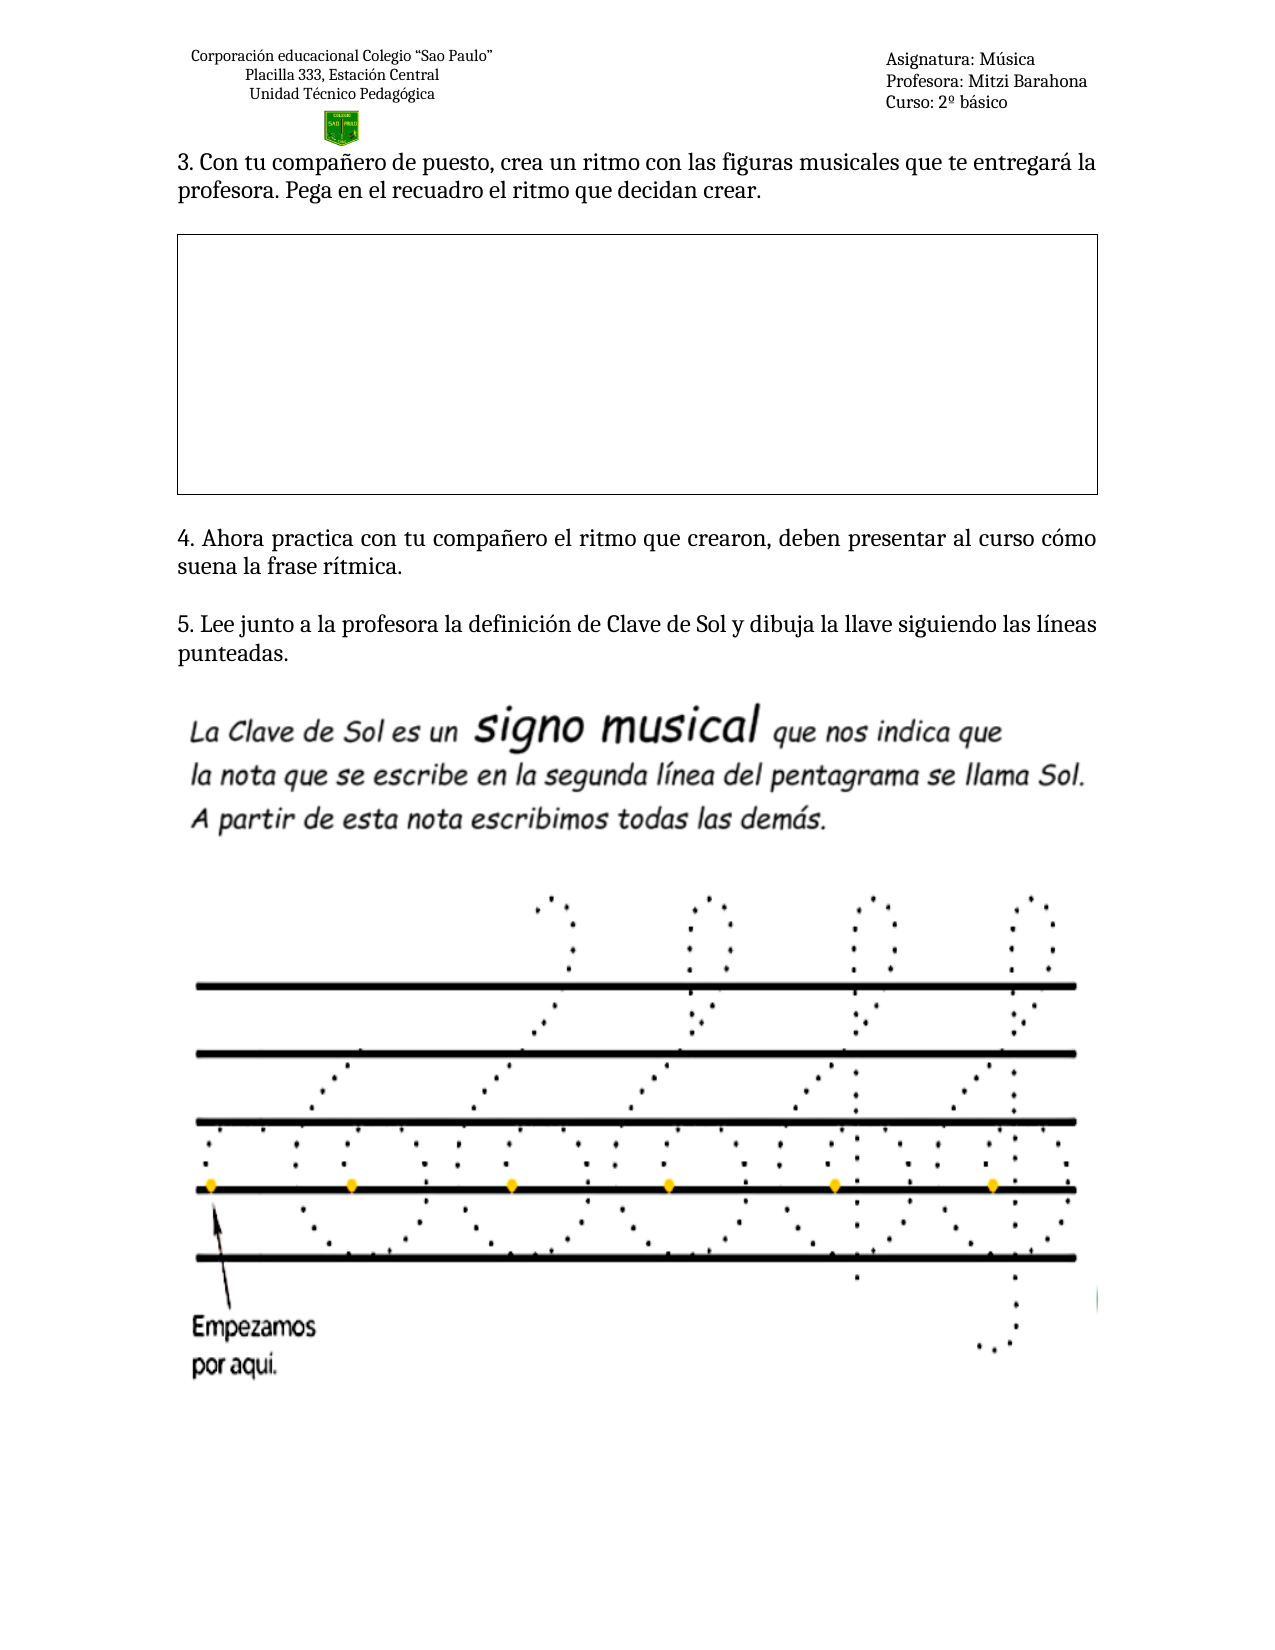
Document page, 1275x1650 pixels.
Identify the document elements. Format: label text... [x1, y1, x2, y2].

picture [324, 110, 359, 146]
text 5. Lee junto a la profesora la definición de Clave de Sol y dibuja la llave siguiendo las líneas punteadas. [177, 610, 1098, 667]
text 4. Ahora practica con tu compañero el ritmo que crearon, deben presentar al curso cómo suena la frase rítmica. [177, 523, 1098, 581]
picture [177, 696, 1098, 839]
picture [177, 867, 1098, 1386]
table_header [178, 235, 1097, 494]
text 3. Con tu compañero de puesto, crea un ritmo con las figuras musicales que te entregará la profesora. Pega en el recuadro el ritmo que decidan crear. [177, 148, 1098, 205]
